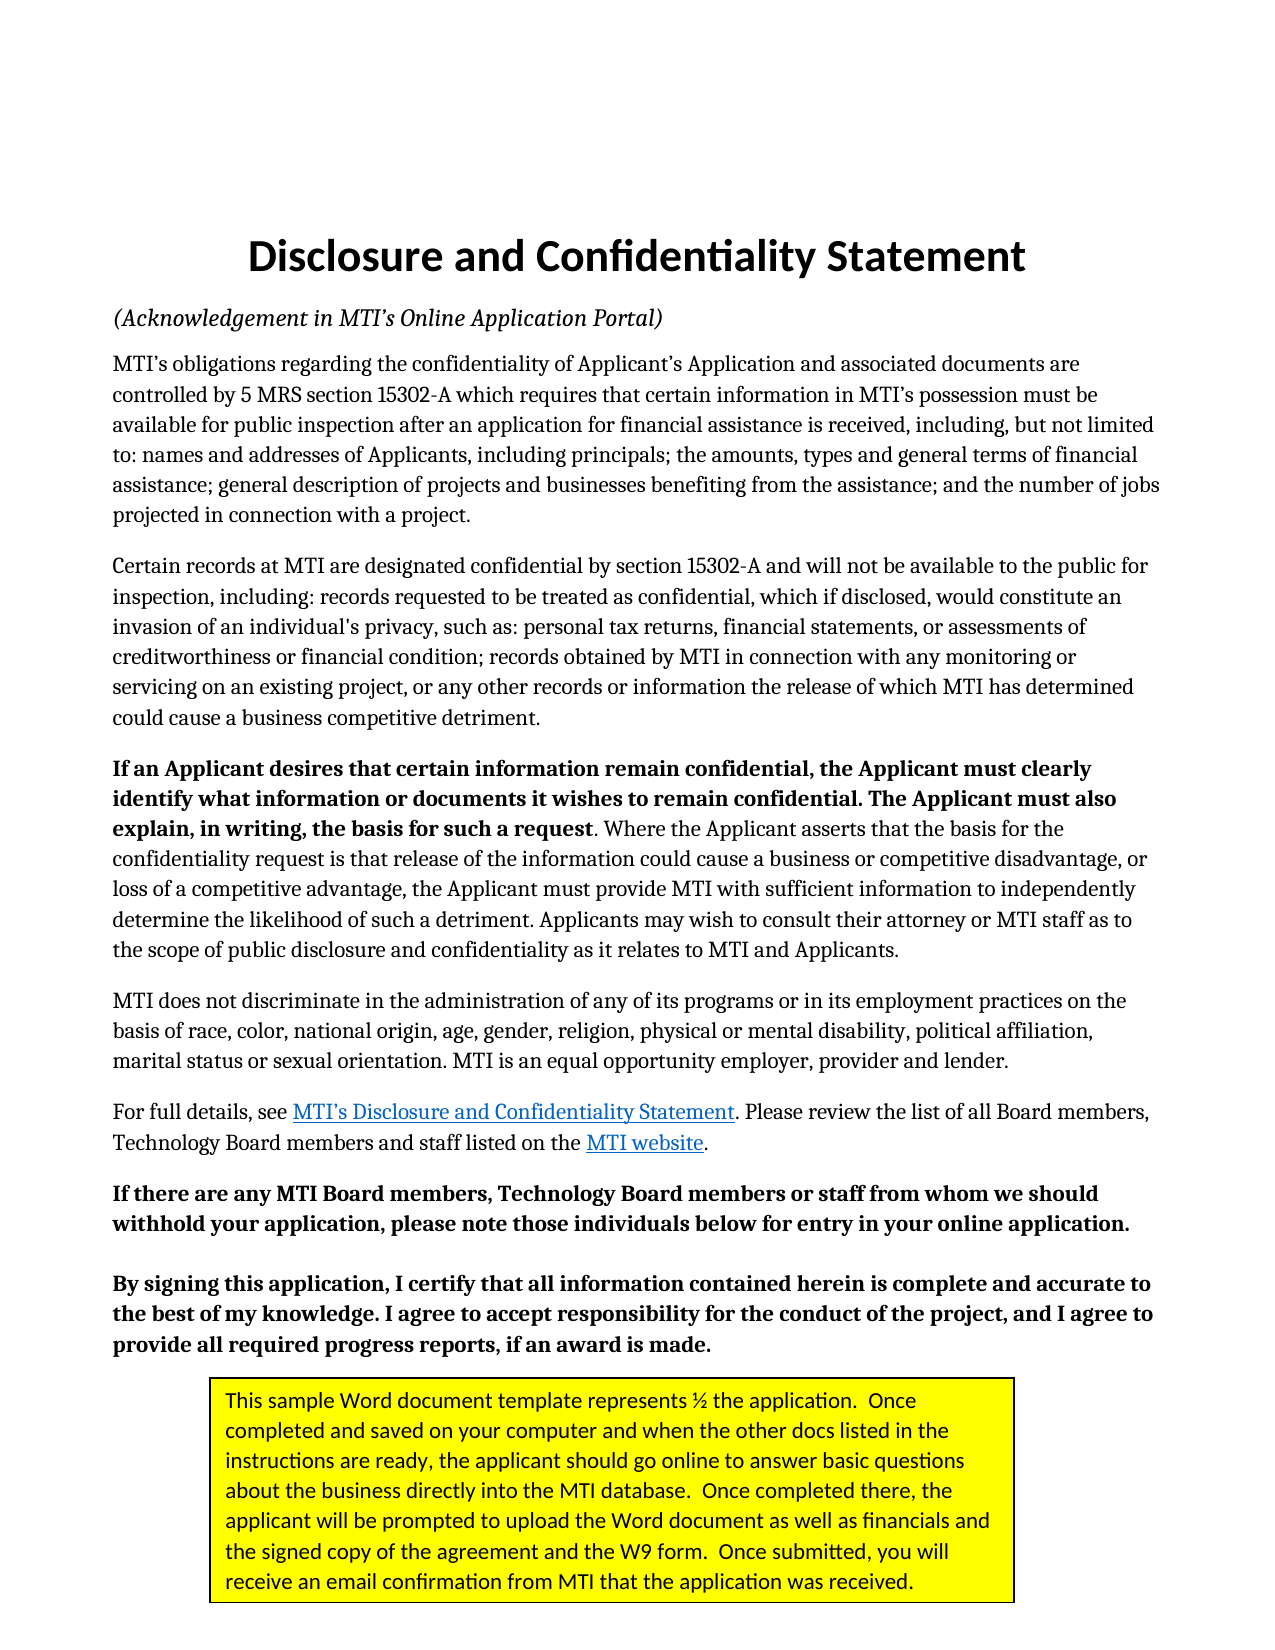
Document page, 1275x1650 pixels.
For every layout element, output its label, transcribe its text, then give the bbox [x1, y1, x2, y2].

text Certain records at MTI are designated confidential by section 15302-A and will not be available to the public for inspection, including: records requested to be treated as confidential, which if disclosed, would constitute an invasion of an individual's privacy, such as: personal tax returns, financial statements, or assessments of creditworthiness or financial condition; records obtained by MTI in connection with any monitoring or servicing on an existing project, or any other records or information the release of which MTI has determined could cause a business competitive detriment. [112, 553, 1162, 731]
text MTI’s obligations regarding the confidentiality of Applicant’s Application and associated documents are controlled by 5 MRS section 15302-A which requires that certain information in MTI’s possession must be available for public inspection after an application for financial assistance is received, including, but not limited to: names and addresses of Applicants, including principals; the amounts, types and general terms of financial assistance; general description of projects and businesses benefiting from the assistance; and the number of jobs projected in connection with a project. [112, 351, 1162, 529]
text For full details, see MTI’s Disclosure and Confidentiality Statement. Please review the list of all Board members, Technology Board members and staff listed on the MTI website. [112, 1099, 1162, 1156]
subtitle Disclosure and Confidentiality Statement [112, 227, 1162, 283]
text By signing this application, I certify that all information contained herein is complete and accurate to the best of my knowledge. I agree to accept responsibility for the conduct of the project, and I agree to provide all required progress reports, if an award is made. [112, 1271, 1162, 1358]
text If there are any MTI Board members, Technology Board members or staff from whom we should withhold your application, please note those individuals below for entry in your online application. [112, 1180, 1162, 1237]
text If an Applicant desires that certain information remain confidential, the Applicant must clearly identify what information or documents it wishes to remain confidential. The Applicant must also explain, in writing, the basis for such a request. Where the Applicant asserts that the basis for the confidentiality request is that release of the information could cause a business or competitive disadvantage, or loss of a competitive advantage, the Applicant must provide MTI with sufficient information to independently determine the likelihood of such a detriment. Applicants may wish to consult their attorney or MTI staff as to the scope of public disclosure and confidentiality as it relates to MTI and Applicants. [112, 755, 1162, 963]
text (Acknowledgement in MTI’s Online Application Portal) [112, 303, 1162, 332]
text MTI does not discriminate in the administration of any of its programs or in its employment practices on the basis of race, color, national origin, age, gender, religion, physical or mental disability, political affiliation, marital status or sexual orientation. MTI is an equal opportunity employer, provider and lender. [112, 988, 1162, 1074]
